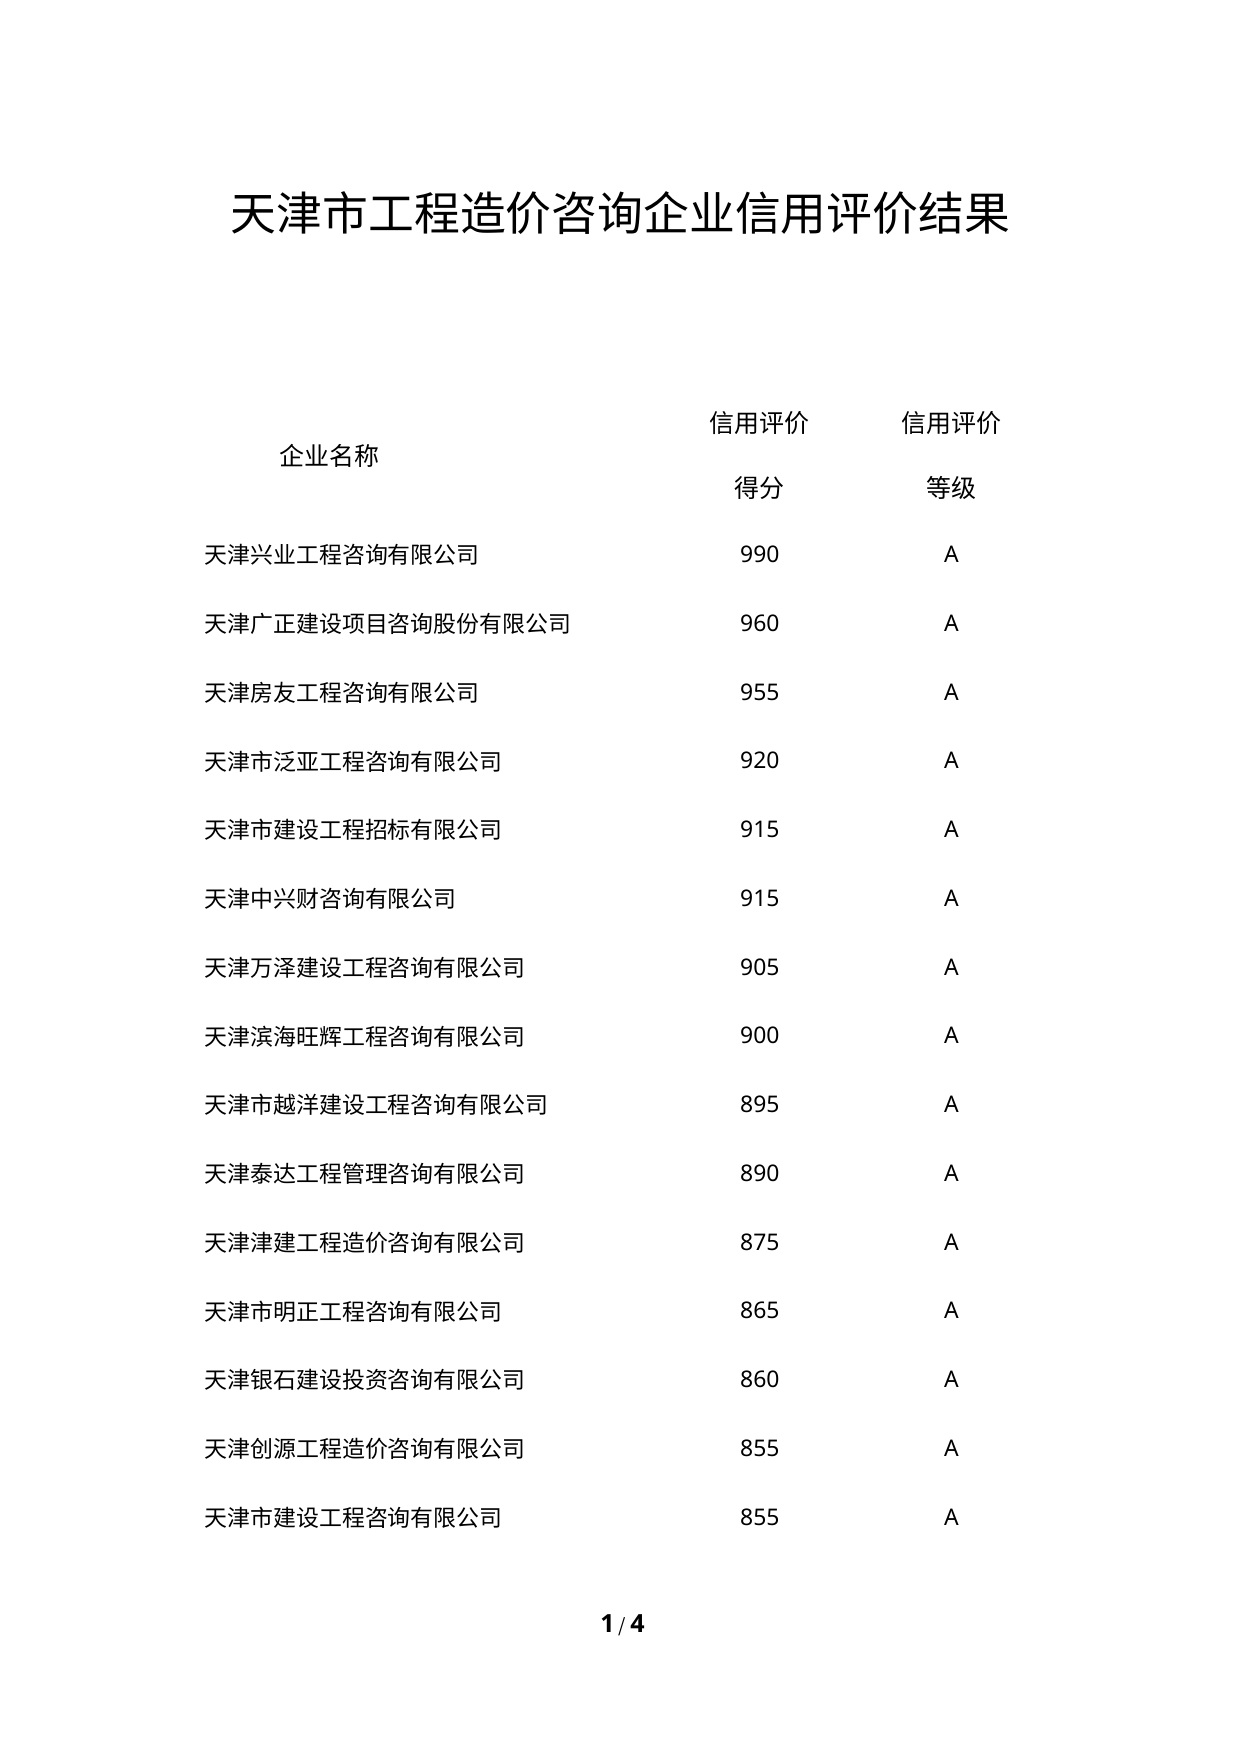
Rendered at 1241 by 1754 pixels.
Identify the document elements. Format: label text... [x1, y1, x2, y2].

table_cell A [855, 1001, 1047, 1069]
table_cell A [855, 726, 1047, 794]
table_header 信用评价 得分 [664, 390, 855, 519]
table_cell 900 [664, 1001, 855, 1069]
table_cell A [855, 1276, 1047, 1344]
table_cell 890 [664, 1138, 855, 1207]
text 天津市工程造价咨询企业信用评价结果 [177, 162, 1063, 259]
table_cell 天津市越洋建设工程咨询有限公司 [193, 1070, 664, 1138]
table_cell 855 [664, 1413, 855, 1482]
table_cell 915 [664, 795, 855, 863]
table_cell A [855, 1070, 1047, 1138]
table_cell 855 [664, 1482, 855, 1551]
table_cell 天津市建设工程招标有限公司 [193, 795, 664, 863]
table_header 信用评价 等级 [855, 390, 1047, 519]
table_cell A [855, 1345, 1047, 1413]
table_cell 天津万泽建设工程咨询有限公司 [193, 932, 664, 1001]
table_cell 905 [664, 932, 855, 1001]
table_cell A [855, 1482, 1047, 1551]
table_header 企业名称 [193, 390, 664, 519]
table_cell 875 [664, 1207, 855, 1276]
table_cell 天津市泛亚工程咨询有限公司 [193, 726, 664, 794]
table_cell A [855, 588, 1047, 657]
table_cell 960 [664, 588, 855, 657]
table_cell 天津房友工程咨询有限公司 [193, 657, 664, 726]
table_cell 天津泰达工程管理咨询有限公司 [193, 1138, 664, 1207]
table_cell A [855, 1413, 1047, 1482]
table_cell A [855, 1138, 1047, 1207]
table_cell 920 [664, 726, 855, 794]
table_cell 860 [664, 1345, 855, 1413]
table_cell 915 [664, 863, 855, 932]
table_cell 天津银石建设投资咨询有限公司 [193, 1345, 664, 1413]
table_cell A [855, 795, 1047, 863]
table_cell 天津广正建设项目咨询股份有限公司 [193, 588, 664, 657]
table_cell 天津创源工程造价咨询有限公司 [193, 1413, 664, 1482]
table_cell A [855, 863, 1047, 932]
table_cell 天津市建设工程咨询有限公司 [193, 1482, 664, 1551]
table_cell A [855, 932, 1047, 1001]
table_cell A [855, 520, 1047, 588]
table_cell A [855, 1207, 1047, 1276]
table_cell 895 [664, 1070, 855, 1138]
table_cell 天津滨海旺辉工程咨询有限公司 [193, 1001, 664, 1069]
table_cell 990 [664, 520, 855, 588]
table_cell 天津中兴财咨询有限公司 [193, 863, 664, 932]
table_cell A [855, 657, 1047, 726]
table_cell 865 [664, 1276, 855, 1344]
table_cell 天津市明正工程咨询有限公司 [193, 1276, 664, 1344]
table_cell 天津兴业工程咨询有限公司 [193, 520, 664, 588]
table_cell 955 [664, 657, 855, 726]
table_cell 天津津建工程造价咨询有限公司 [193, 1207, 664, 1276]
